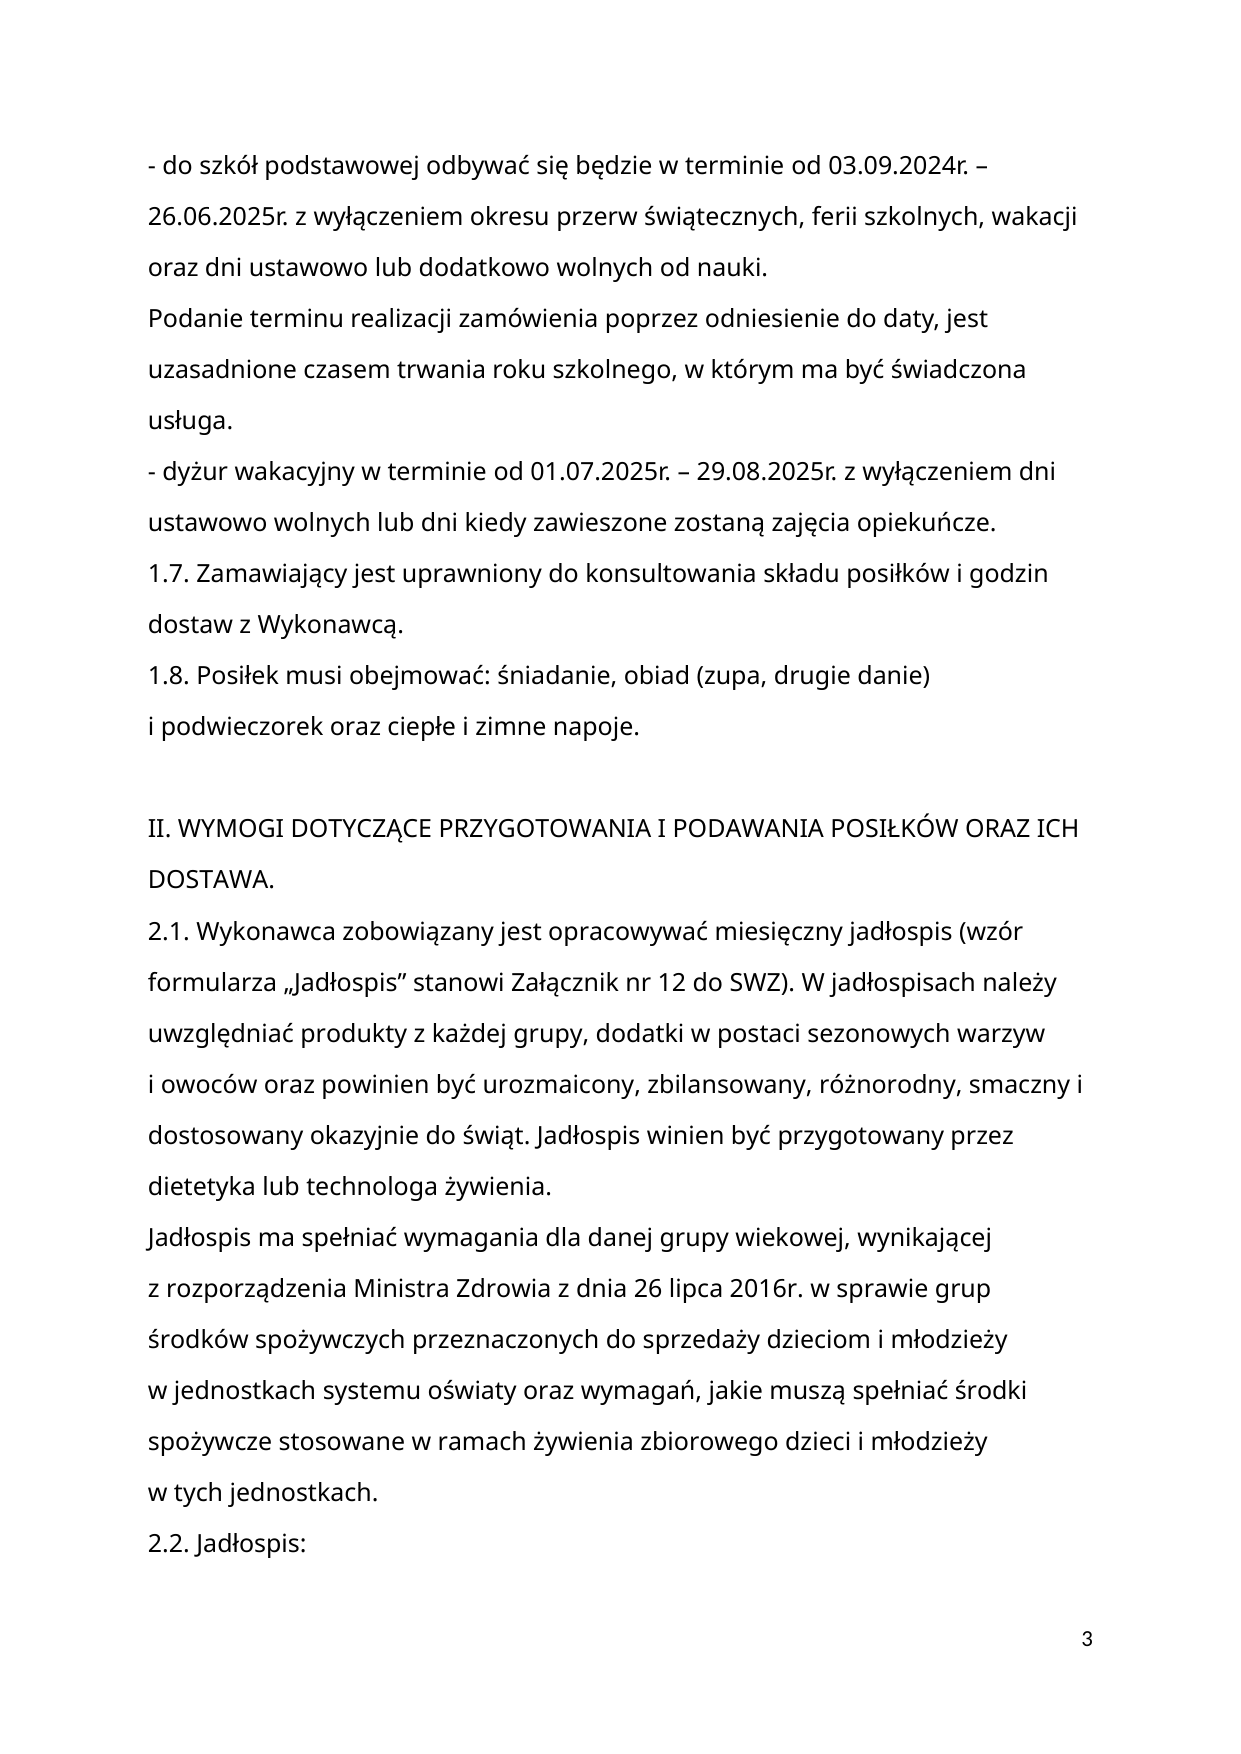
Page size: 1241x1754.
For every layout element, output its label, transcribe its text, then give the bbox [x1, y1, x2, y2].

text II. WYMOGI DOTYCZĄCE PRZYGOTOWANIA I PODAWANIA POSIŁKÓW ORAZ ICH DOSTAWA. [148, 811, 1093, 896]
text - dyżur wakacyjny w terminie od 01.07.2025r. – 29.08.2025r. z wyłączeniem dni ustawowo wolnych lub dni kiedy zawieszone zostaną zajęcia opiekuńcze. [148, 454, 1093, 539]
text 1.7. Zamawiający jest uprawniony do konsultowania składu posiłków i godzin dostaw z Wykonawcą. [148, 556, 1093, 641]
text Podanie terminu realizacji zamówienia poprzez odniesienie do daty, jest uzasadnione czasem trwania roku szkolnego, w którym ma być świadczona usługa. [148, 301, 1093, 437]
text 1.8. Posiłek musi obejmować: śniadanie, obiad (zupa, drugie danie) i podwieczorek oraz ciepłe i zimne napoje. [148, 658, 1093, 743]
text 2.1. Wykonawca zobowiązany jest opracowywać miesięczny jadłospis (wzór formularza „Jadłospis” stanowi Załącznik nr 12 do SWZ). W jadłospisach należy uwzględniać produkty z każdej grupy, dodatki w postaci sezonowych warzyw i owoców oraz powinien być urozmaicony, zbilansowany, różnorodny, smaczny i dostosowany okazyjnie do świąt. Jadłospis winien być przygotowany przez dietetyka lub technologa żywienia. [148, 913, 1093, 1202]
text 2.2. Jadłospis: [148, 1526, 1093, 1560]
text Jadłospis ma spełniać wymagania dla danej grupy wiekowej, wynikającej z rozporządzenia Ministra Zdrowia z dnia 26 lipca 2016r. w sprawie grup środków spożywczych przeznaczonych do sprzedaży dzieciom i młodzieży w jednostkach systemu oświaty oraz wymagań, jakie muszą spełniać środki spożywcze stosowane w ramach żywienia zbiorowego dzieci i młodzieży w tych jednostkach. [148, 1219, 1093, 1509]
text - do szkół podstawowej odbywać się będzie w terminie od 03.09.2024r. – 26.06.2025r. z wyłączeniem okresu przerw świątecznych, ferii szkolnych, wakacji oraz dni ustawowo lub dodatkowo wolnych od nauki. [148, 148, 1093, 284]
